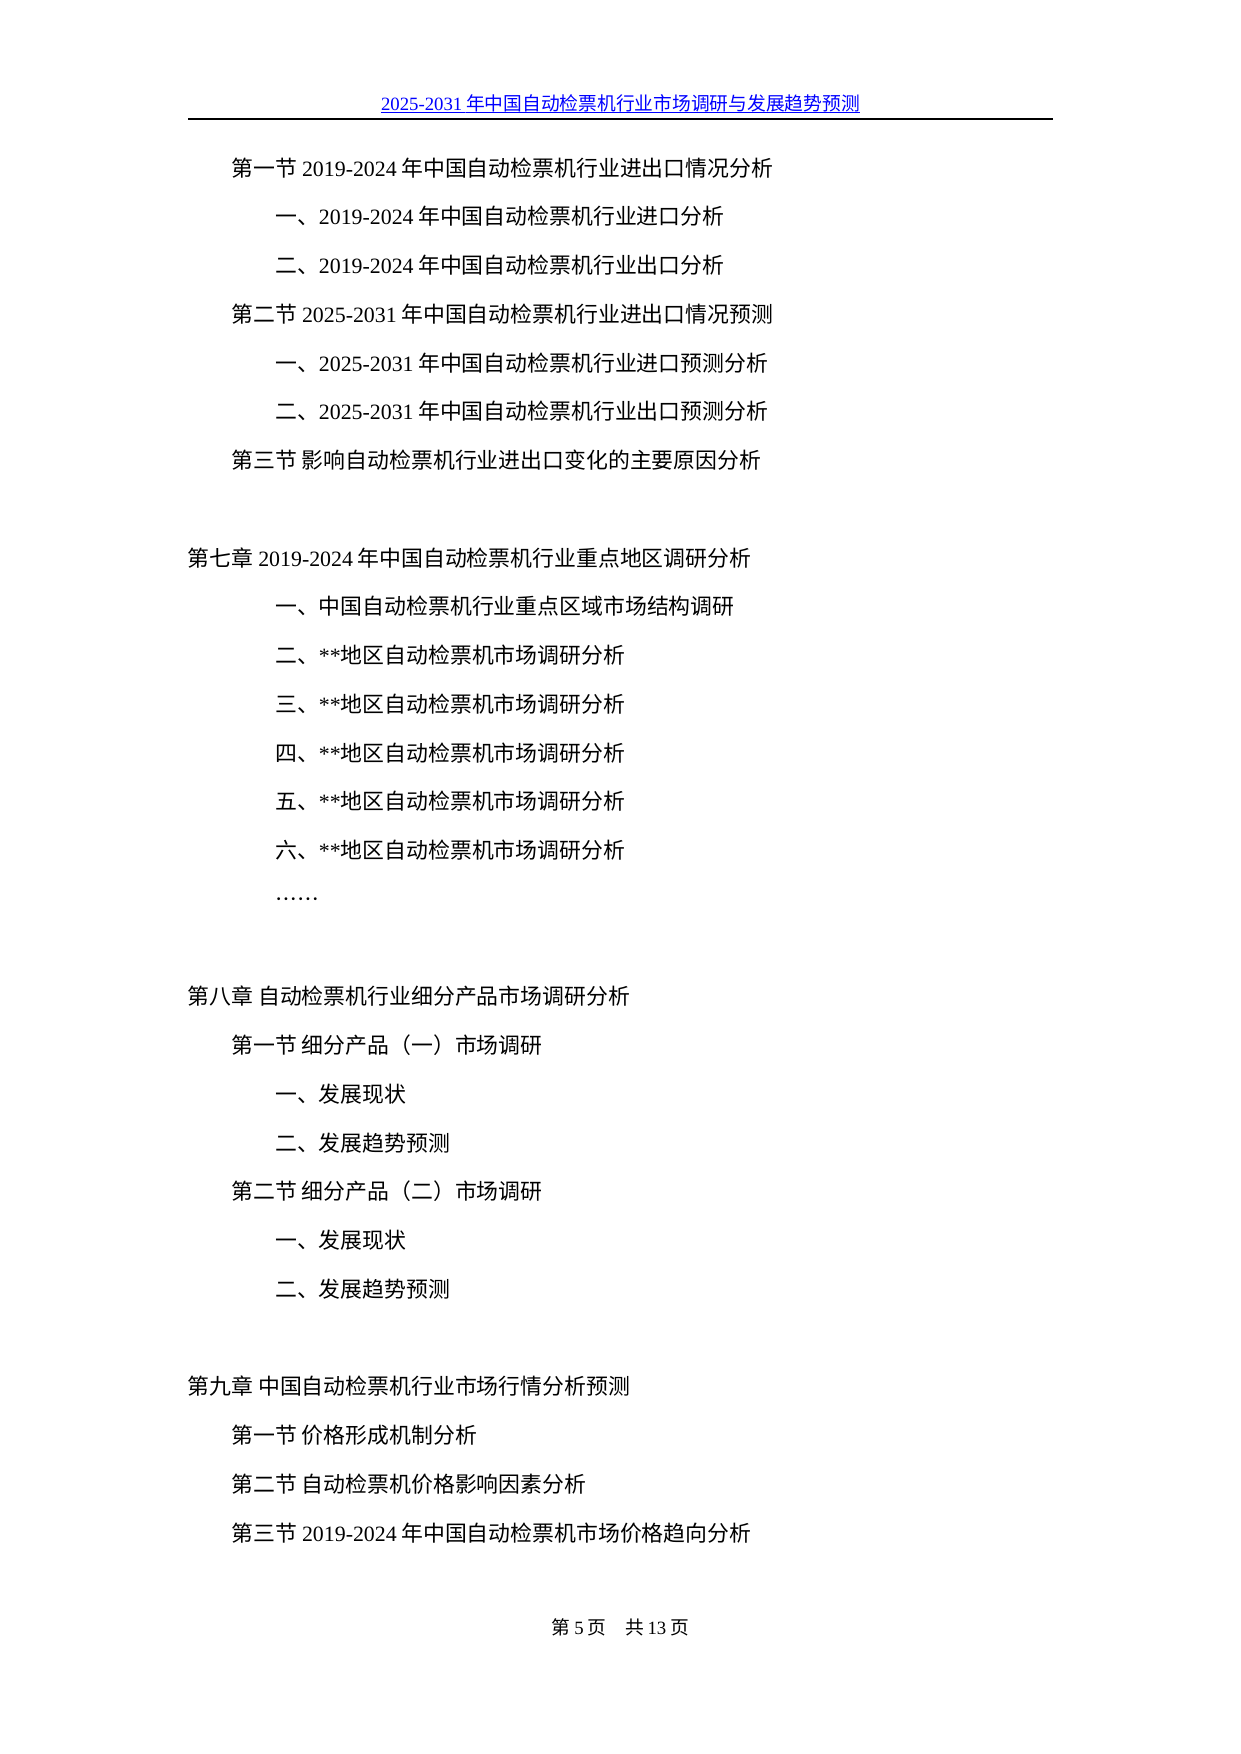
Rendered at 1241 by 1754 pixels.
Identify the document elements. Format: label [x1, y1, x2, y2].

text [187, 150, 1053, 1548]
